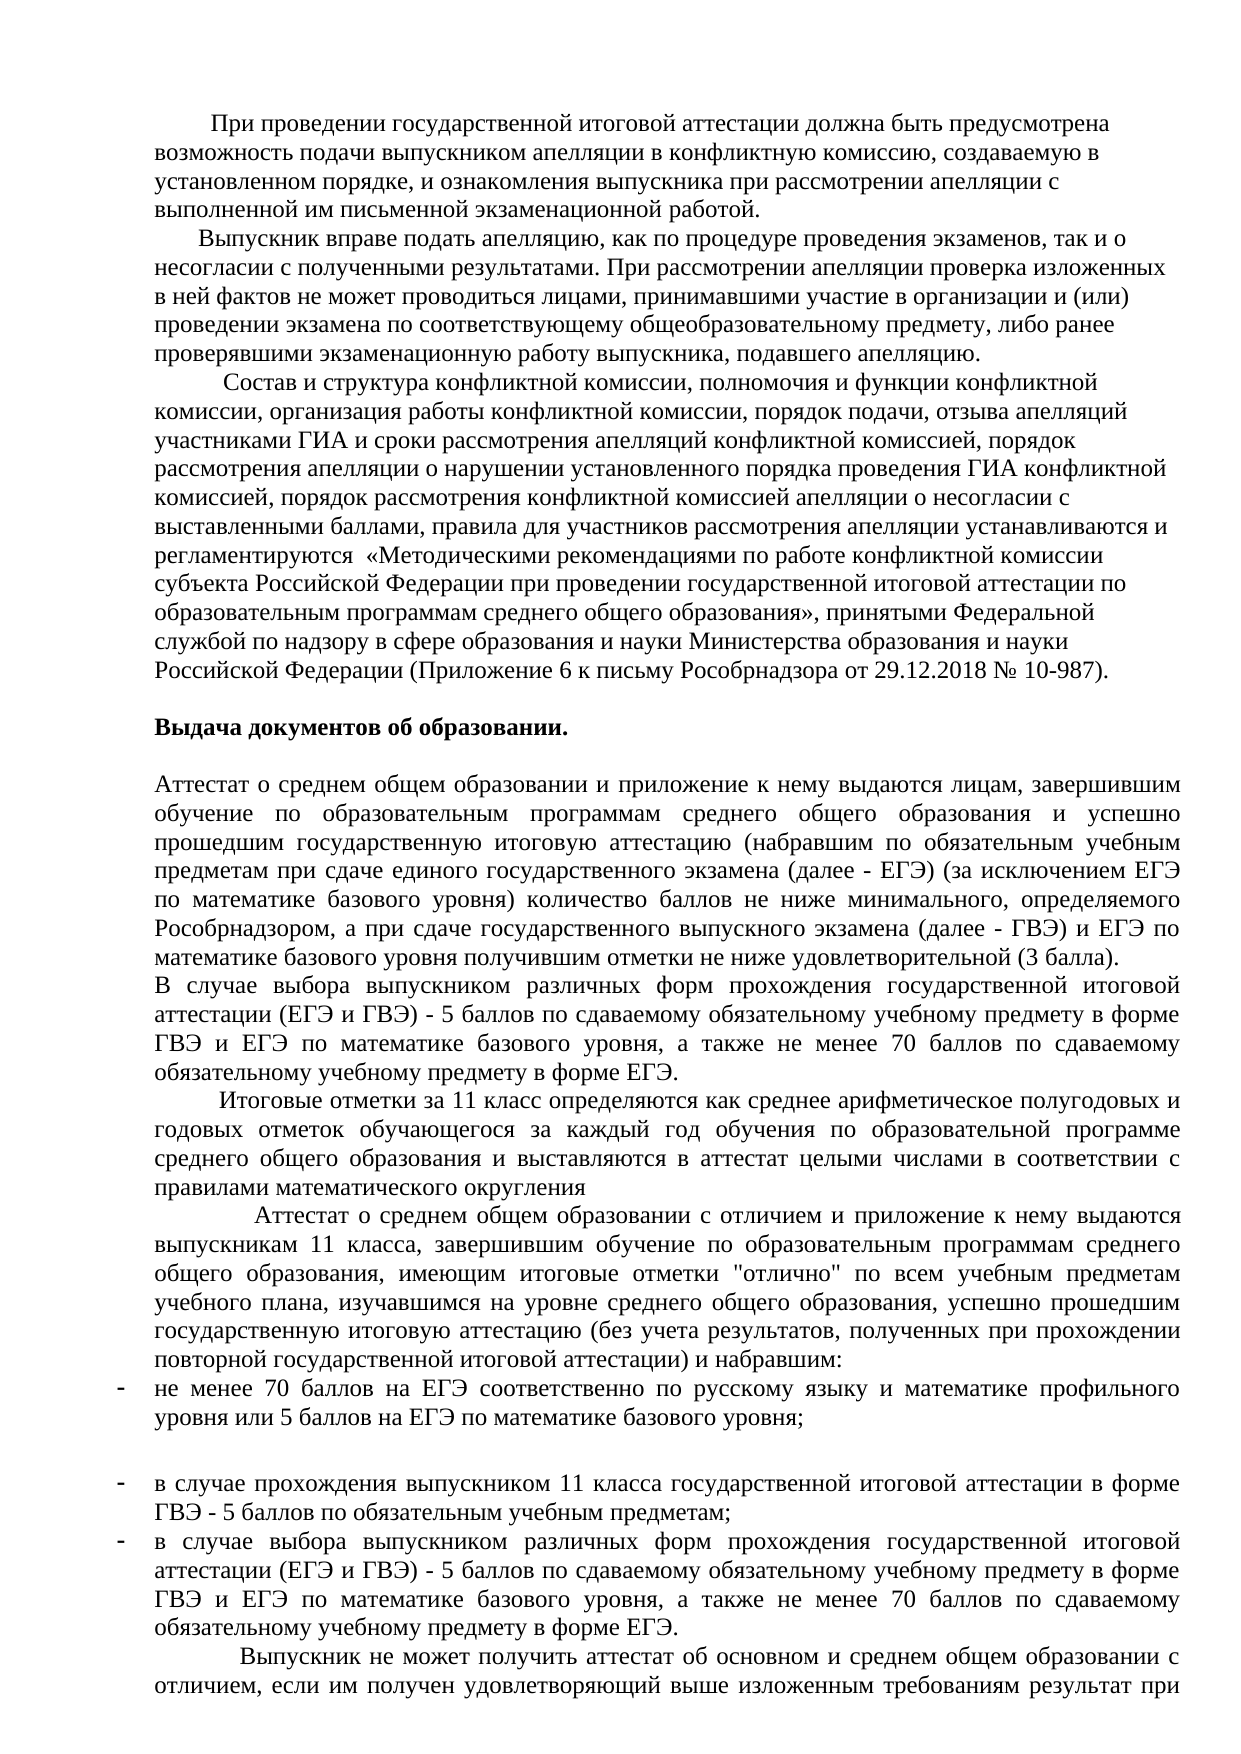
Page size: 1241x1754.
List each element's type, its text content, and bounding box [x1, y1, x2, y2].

subtitle Выдача документов об образовании. [154, 712, 1181, 741]
text Выпускник вправе подать апелляцию, как по процедуре проведения экзаменов, так и о несогласии с полученными результатами. При рассмотрении апелляции проверка изложенных в ней фактов не может проводиться лицами, принимавшими участие в организации и (или) проведении экзамена по соответствующему общеобразовательному предмету, либо ранее проверявшими экзаменационную работу выпускника, подавшего апелляцию. [154, 223, 1181, 367]
list в случае выбора выпускником различных форм прохождения государственной итоговой аттестации (ЕГЭ и ГВЭ) - 5 баллов по сдаваемому обязательному учебному предмету в форме ГВЭ и ЕГЭ по математике базового уровня, а также не менее 70 баллов по сдаваемому обязательному учебному предмету в форме ЕГЭ. [117, 1526, 1181, 1641]
list Аттестат о среднем общем образовании и приложение к нему выдаются лицам, завершившим обучение по образовательным программам среднего общего образования и успешно прошедшим государственную итоговую аттестацию (набравшим по обязательным учебным предметам при сдаче единого государственного экзамена (далее - ЕГЭ) (за исключением ЕГЭ по математике базового уровня) количество баллов не ниже минимального, определяемого Рособрнадзором, а при сдаче государственного выпускного экзамена (далее - ГВЭ) и ЕГЭ по математике базового уровня получившим отметки не ниже удовлетворительной (3 балла). [110, 769, 1181, 971]
list в случае прохождения выпускником 11 класса государственной итоговой аттестации в форме ГВЭ - 5 баллов по обязательным учебным предметам; [117, 1468, 1181, 1526]
list Аттестат о среднем общем образовании с отличием и приложение к нему выдаются выпускникам 11 класса, завершившим обучение по образовательным программам среднего общего образования, имеющим итоговые отметки "отлично" по всем учебным предметам учебного плана, изучавшимся на уровне среднего общего образования, успешно прошедшим государственную итоговую аттестацию (без учета результатов, полученных при прохождении повторной государственной итоговой аттестации) и набравшим: [110, 1201, 1181, 1373]
list Итоговые отметки за 11 класс определяются как среднее арифметическое полугодовых и годовых отметок обучающегося за каждый год обучения по образовательной программе среднего общего образования и выставляются в аттестат целыми числами в соответствии с правилами математического округления [110, 1086, 1181, 1201]
list не менее 70 баллов на ЕГЭ соответственно по русскому языку и математике профильного уровня или 5 баллов на ЕГЭ по математике базового уровня; [117, 1373, 1181, 1431]
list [110, 1641, 1181, 1699]
text При проведении государственной итоговой аттестации должна быть предусмотрена возможность подачи выпускником апелляции в конфликтную комиссию, создаваемую в установленном порядке, и ознакомления выпускника при рассмотрении апелляции с выполненной им письменной экзаменационной работой. [154, 108, 1181, 223]
list В случае выбора выпускником различных форм прохождения государственной итоговой аттестации (ЕГЭ и ГВЭ) - 5 баллов по сдаваемому обязательному учебному предмету в форме ГВЭ и ЕГЭ по математике базового уровня, а также не менее 70 баллов по сдаваемому обязательному учебному предмету в форме ЕГЭ. [110, 971, 1181, 1086]
text Состав и структура конфликтной комиссии, полномочия и функции конфликтной комиссии, организация работы конфликтной комиссии, порядок подачи, отзыва апелляций участниками ГИА и сроки рассмотрения апелляций конфликтной комиссией, порядок рассмотрения апелляции о нарушении установленного порядка проведения ГИА конфликтной комиссией, порядок рассмотрения конфликтной комиссией апелляции о несогласии с выставленными баллами, правила для участников рассмотрения апелляции устанавливаются и регламентируются «Методическими рекомендациями по работе конфликтной комиссии субъекта Российской Федерации при проведении государственной итоговой аттестации по образовательным программам среднего общего образования», принятыми Федеральной службой по надзору в сфере образования и науки Министерства образования и науки Российской Федерации (Приложение 6 к письму Рособрнадзора от 29.12.2018 № 10-987). [154, 367, 1181, 683]
